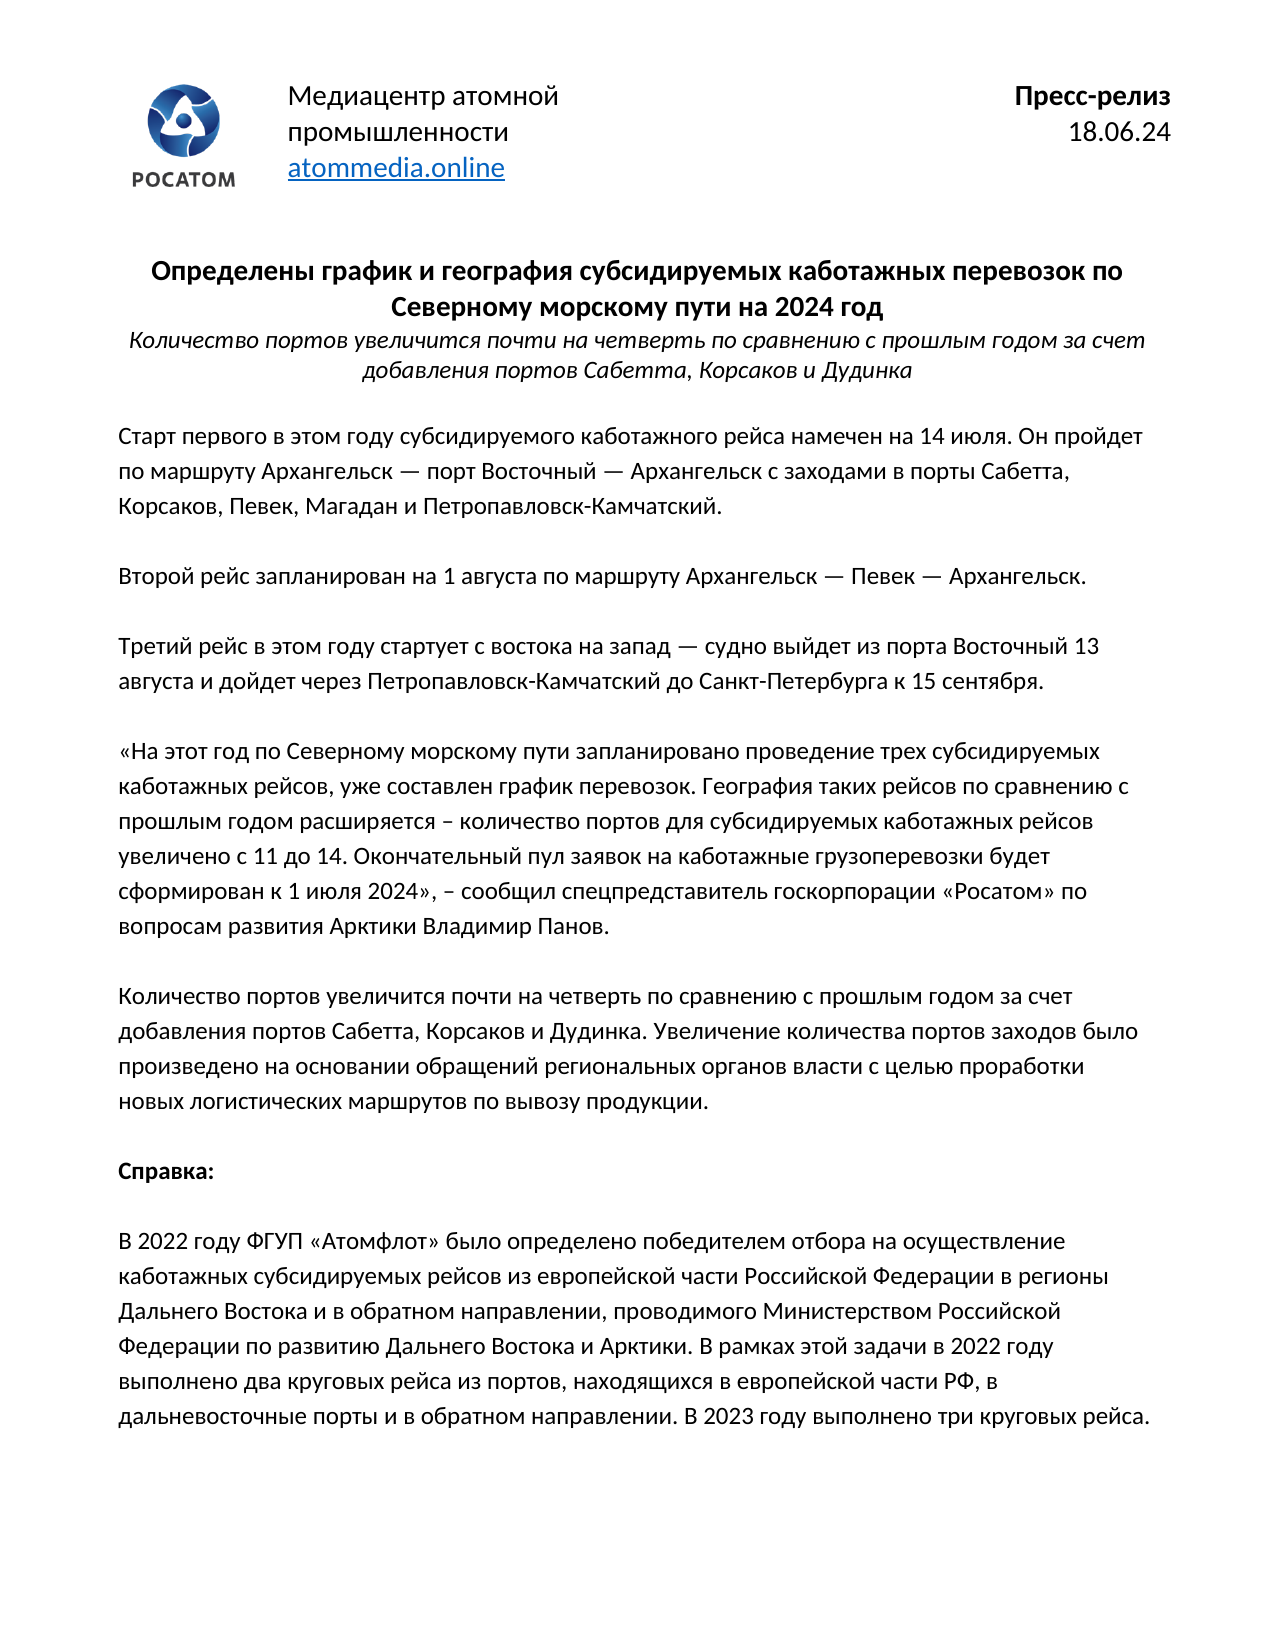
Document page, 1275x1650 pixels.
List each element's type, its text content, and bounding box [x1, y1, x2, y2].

table_header [118, 78, 276, 222]
text Количество портов увеличится почти на четверть по сравнению с прошлым годом за счет добавления портов Сабетта, Корсаков и Дудинка [118, 324, 1157, 385]
text Старт первого в этом году субсидируемого каботажного рейса намечен на 14 июля. Он пройдет по маршруту Архангельск — порт Восточный — Архангельск с заходами в порты Сабетта, Корсаков, Певек, Магадан и Петропавловск-Камчатский. [118, 420, 1157, 520]
text Количество портов увеличится почти на четверть по сравнению с прошлым годом за счет добавления портов Сабетта, Корсаков и Дудинка. Увеличение количества портов заходов было произведено на основании обращений региональных органов власти с целью проработки новых логистических маршрутов по вывозу продукции. [118, 980, 1157, 1115]
text Справка: [118, 1155, 1157, 1185]
picture [132, 84, 235, 187]
table_header Медиацентр атомной промышленности atommedia.online [276, 78, 705, 222]
text Второй рейс запланирован на 1 августа по маршруту Архангельск — Певек — Архангельск. [118, 560, 1157, 590]
text «На этот год по Северному морскому пути запланировано проведение трех субсидируемых каботажных рейсов, уже составлен график перевозок. География таких рейсов по сравнению с прошлым годом расширяется – количество портов для субсидируемых каботажных рейсов увеличено с 11 до 14. Окончательный пул заявок на каботажные грузоперевозки будет сформирован к 1 июля 2024», – сообщил спецпредставитель госкорпорации «Росатом» по вопросам развития Арктики Владимир Панов. [118, 735, 1157, 940]
text Определены график и география субсидируемых каботажных перевозок по Северному морскому пути на 2024 год [118, 252, 1157, 324]
text Третий рейс в этом году стартует с востока на запад — судно выйдет из порта Восточный 13 августа и дойдет через Петропавловск-Камчатский до Санкт-Петербурга к 15 сентября. [118, 630, 1157, 695]
text В 2022 году ФГУП «Атомфлот» было определено победителем отбора на осуществление каботажных субсидируемых рейсов из европейской части Российской Федерации в регионы Дальнего Востока и в обратном направлении, проводимого Министерством Российской Федерации по развитию Дальнего Востока и Арктики. В рамках этой задачи в 2022 году выполнено два круговых рейса из портов, находящихся в европейской части РФ, в дальневосточные порты и в обратном направлении. В 2023 году выполнено три круговых рейса. [118, 1225, 1157, 1430]
table_header Пресс-релиз 18.06.24 [705, 78, 1240, 222]
